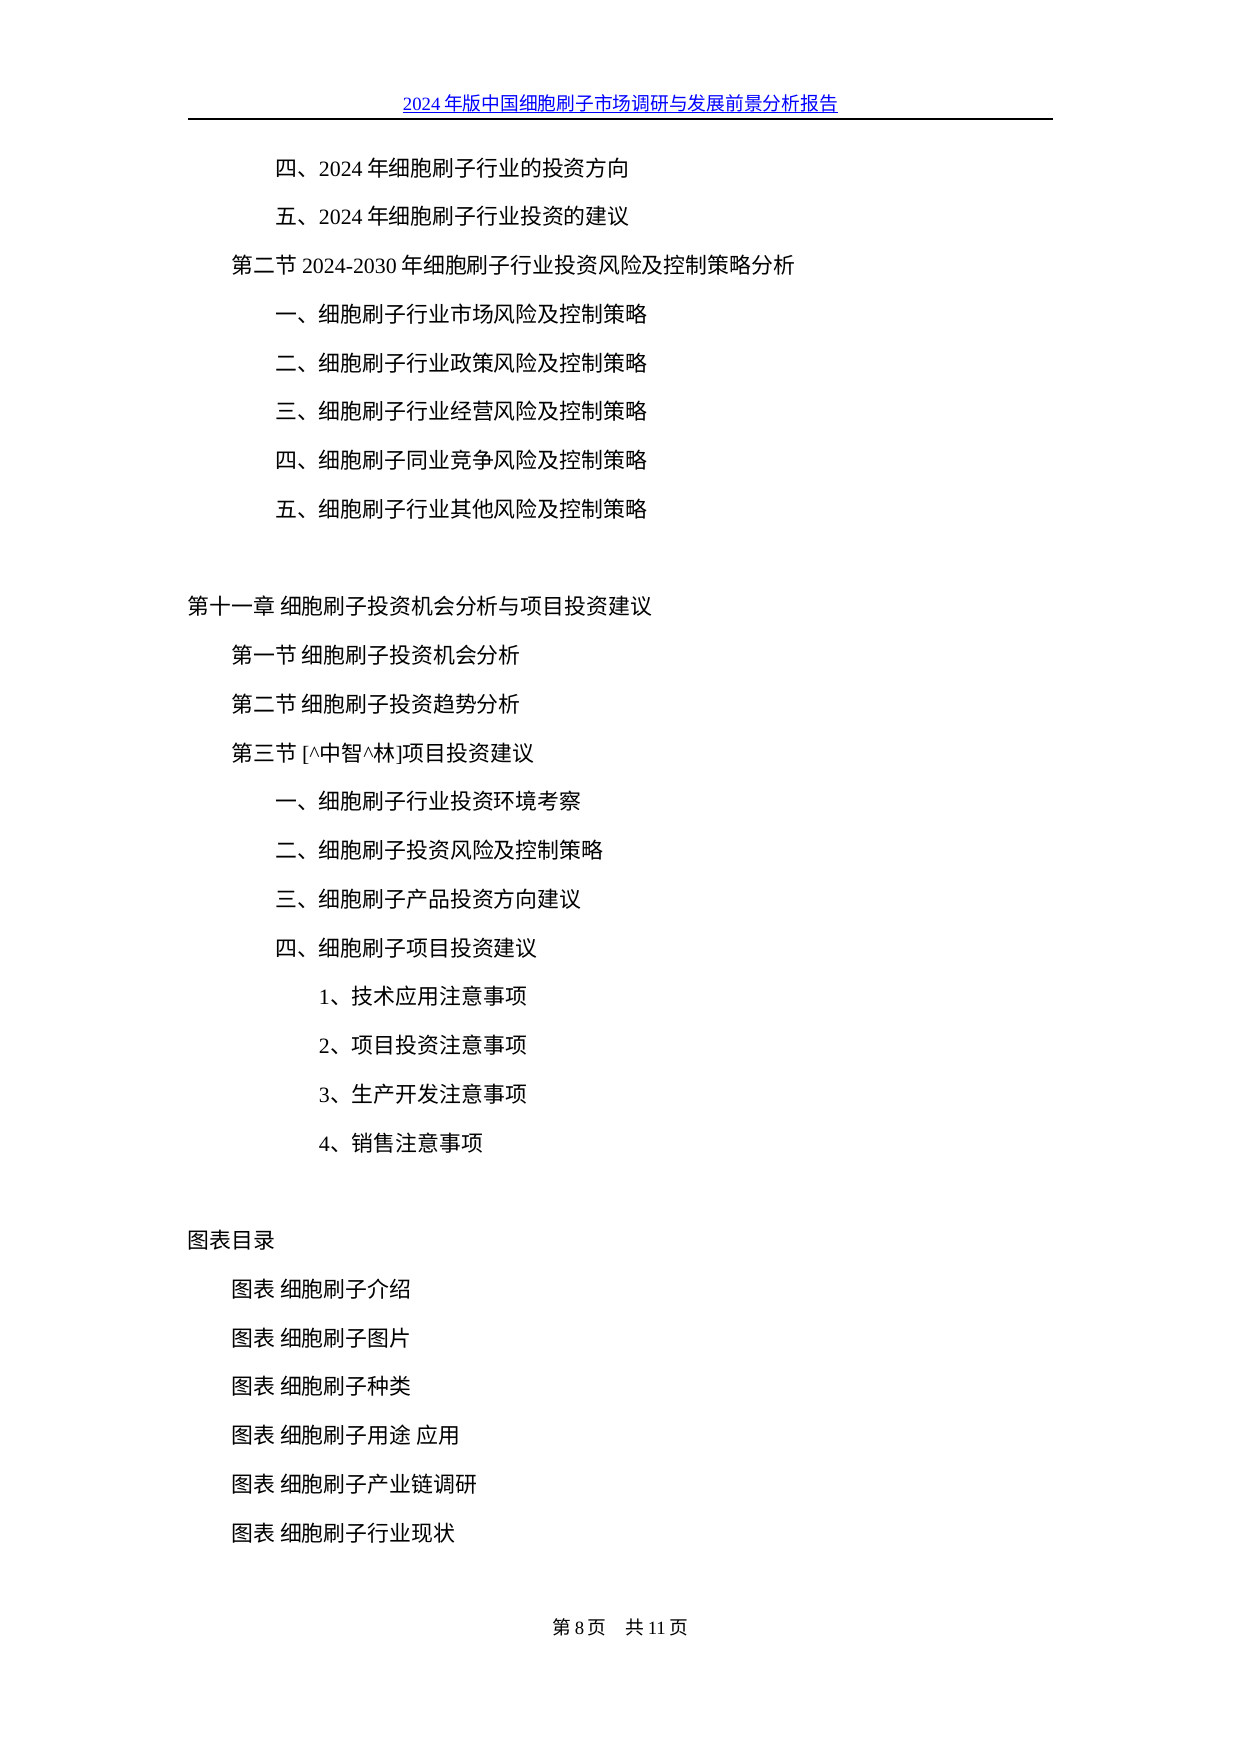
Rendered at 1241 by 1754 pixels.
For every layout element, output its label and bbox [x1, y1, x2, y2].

text [187, 150, 1053, 1548]
